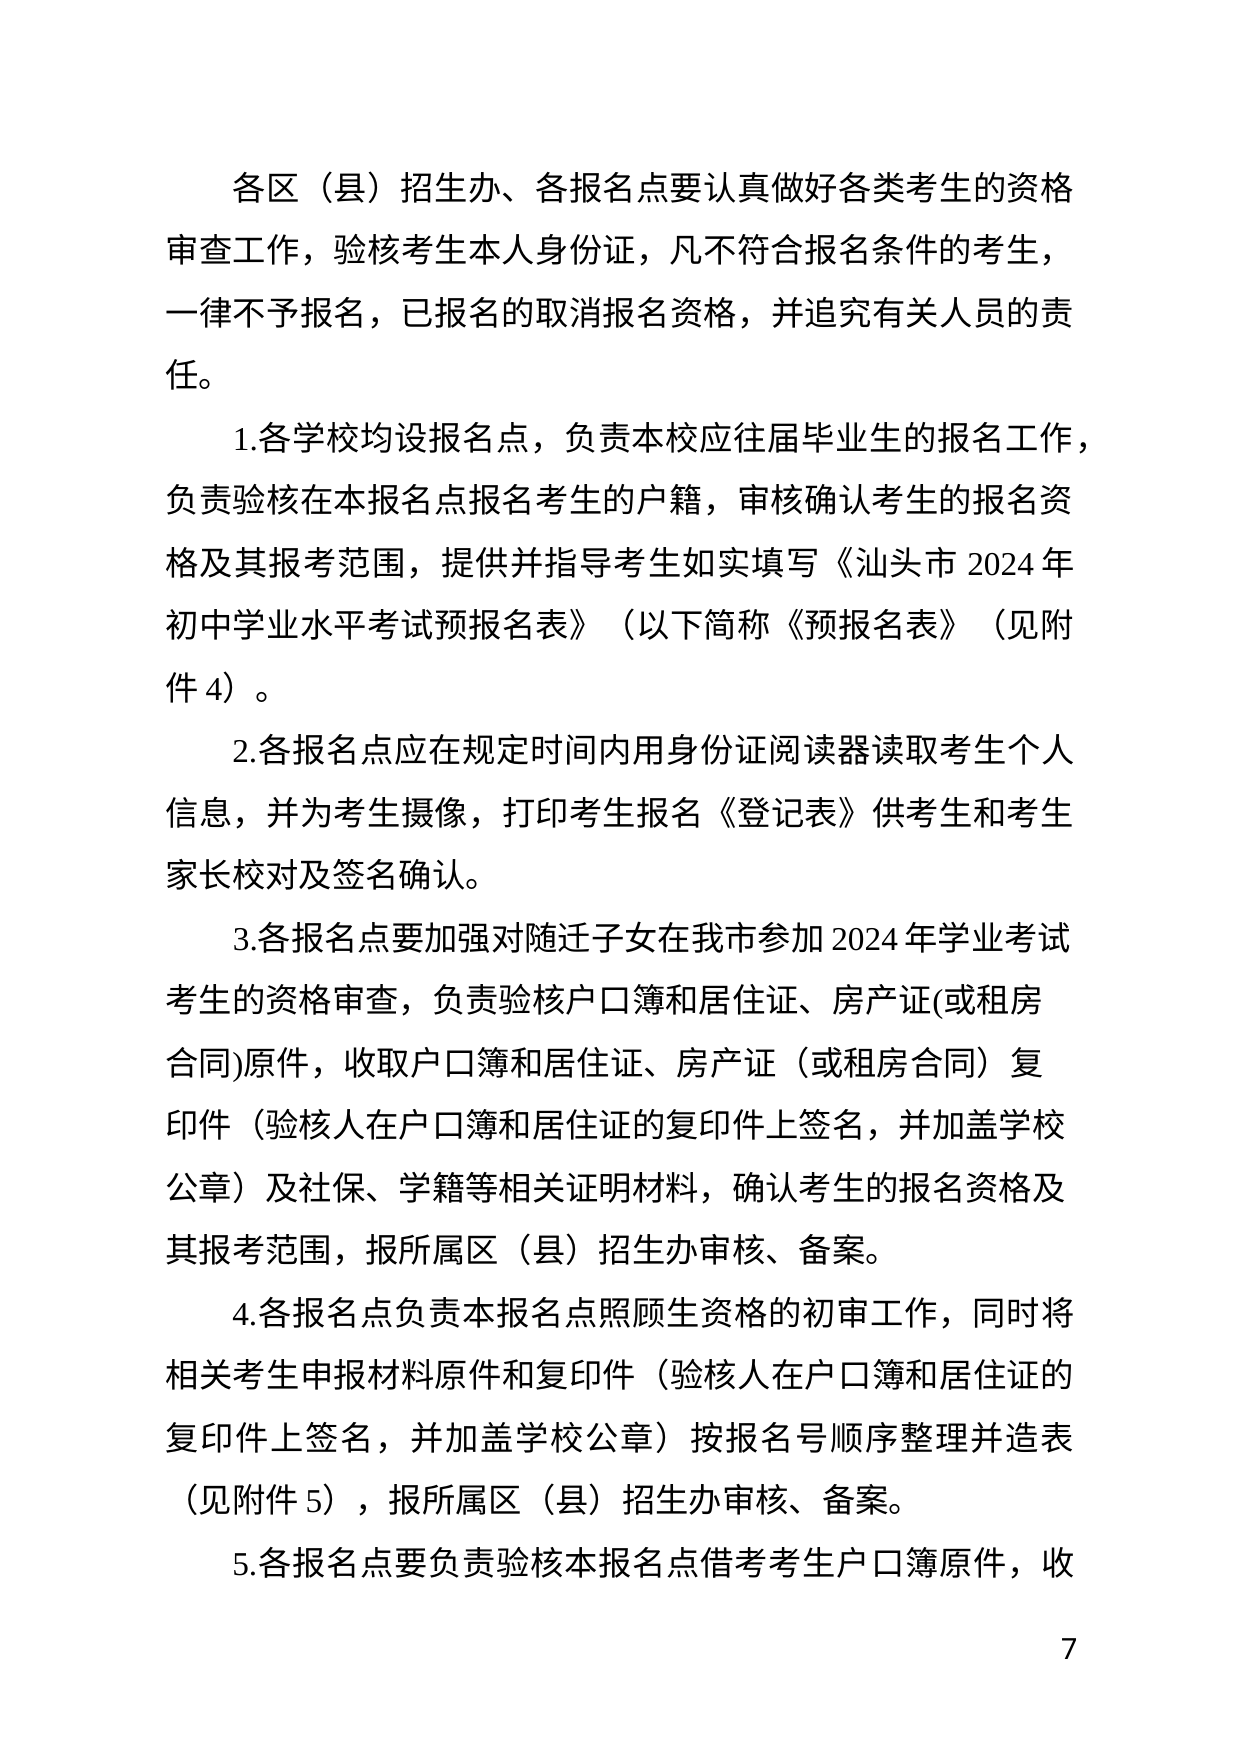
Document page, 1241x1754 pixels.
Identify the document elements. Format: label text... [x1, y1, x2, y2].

text 2.各报名点应在规定时间内用身份证阅读器读取考生个人信息，并为考生摄像，打印考生报名《登记表》供考生和考生家长校对及签名确认。 [165, 712, 1075, 900]
text 3.各报名点要加强对随迁子女在我市参加2024年学业考试考生的资格审查，负责验核户口簿和居住证、房产证(或租房合同)原件，收取户口簿和居住证、房产证（或租房合同）复印件（验核人在户口簿和居住证的复印件上签名，并加盖学校公章）及社保、学籍等相关证明材料，确认考生的报名资格及其报考范围，报所属区（县）招生办审核、备案。 [165, 900, 1075, 1275]
text 各区（县）招生办、各报名点要认真做好各类考生的资格审查工作，验核考生本人身份证，凡不符合报名条件的考生，一律不予报名，已报名的取消报名资格，并追究有关人员的责任。 [165, 150, 1075, 400]
text 1.各学校均设报名点，负责本校应往届毕业生的报名工作，负责验核在本报名点报名考生的户籍，审核确认考生的报名资格及其报考范围，提供并指导考生如实填写《汕头市2024年初中学业水平考试预报名表》（以下简称《预报名表》（见附件4）。 [165, 400, 1075, 712]
text 4.各报名点负责本报名点照顾生资格的初审工作，同时将相关考生申报材料原件和复印件（验核人在户口簿和居住证的复印件上签名，并加盖学校公章）按报名号顺序整理并造表（见附件5），报所属区（县）招生办审核、备案。 [165, 1275, 1075, 1525]
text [165, 1525, 1075, 1587]
